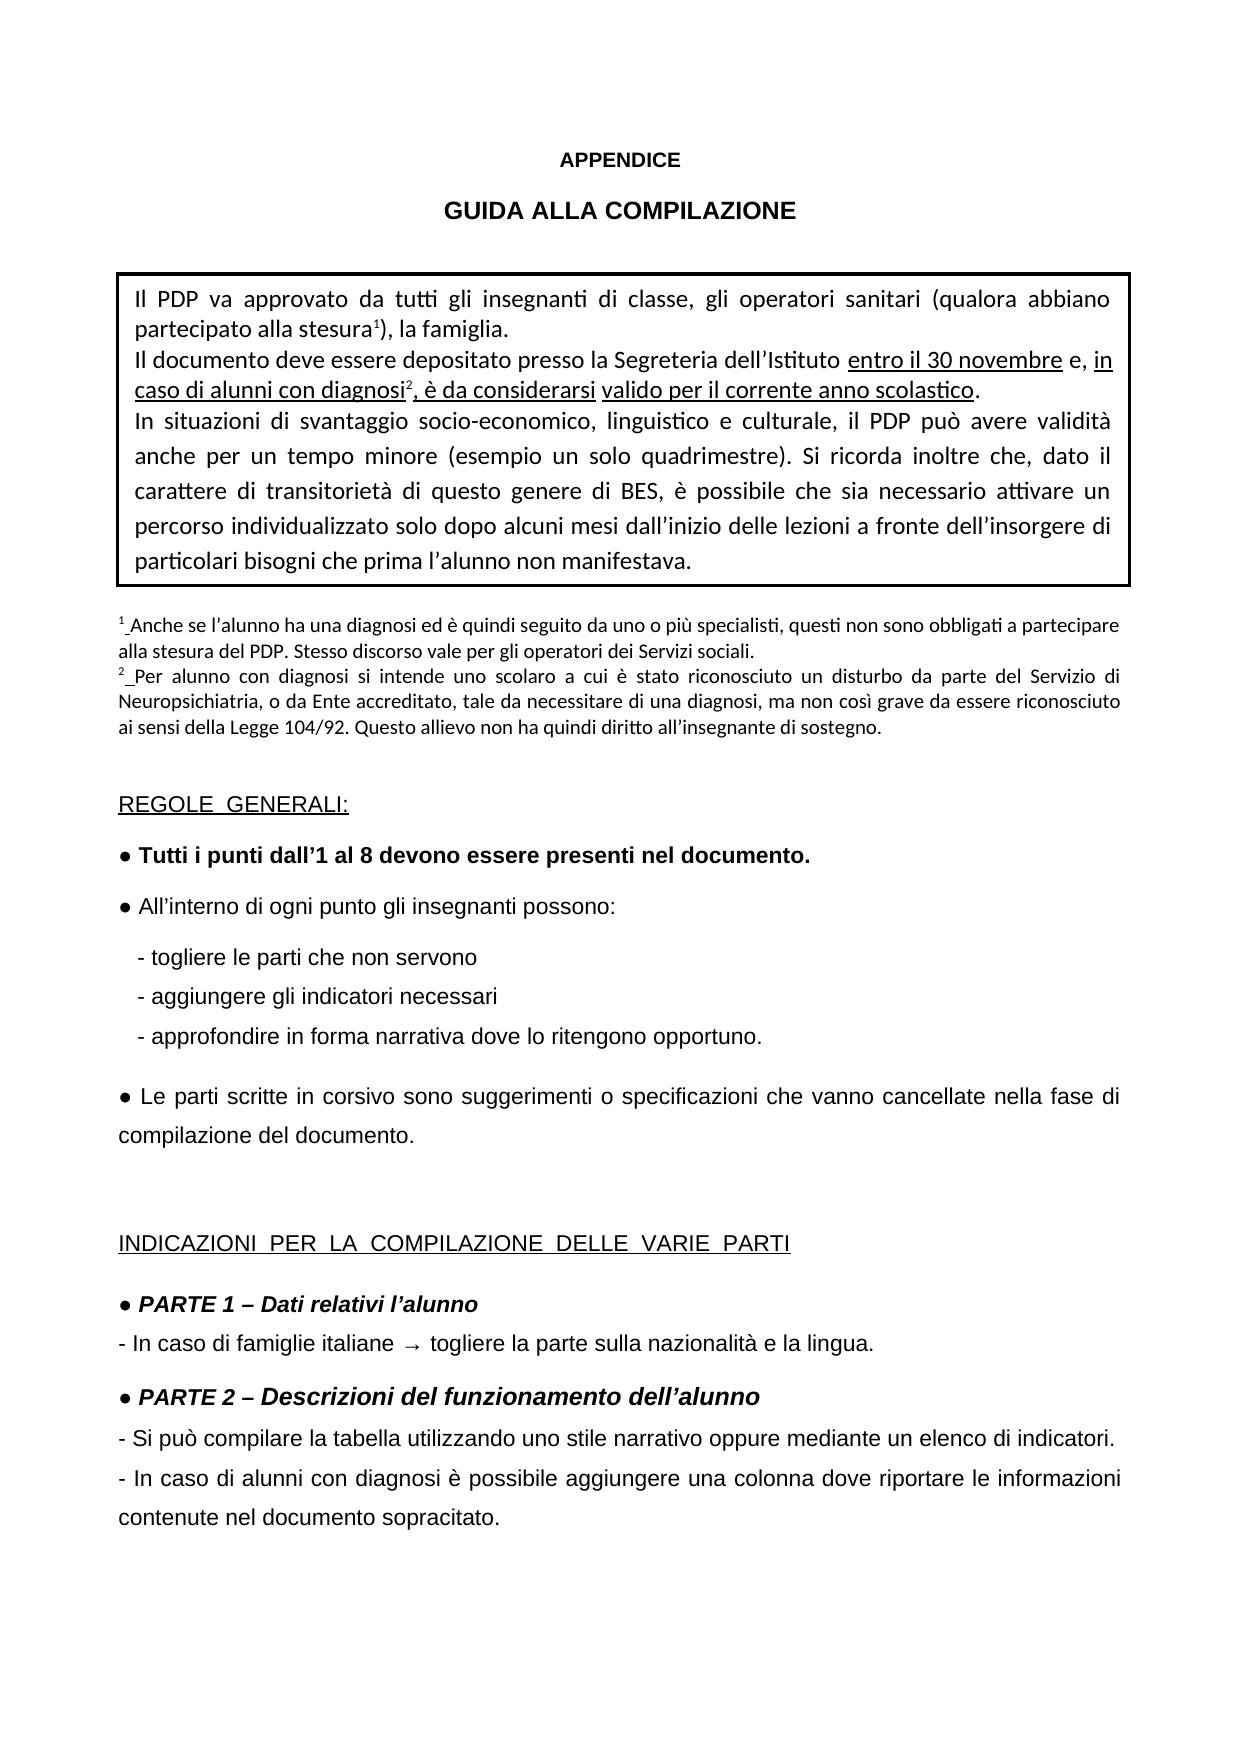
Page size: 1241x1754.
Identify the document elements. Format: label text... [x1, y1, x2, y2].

text - aggiungere gli indicatori necessari [118, 983, 1122, 1009]
text - In caso di famiglie italiane → togliere la parte sulla nazionalità e la lingua. [118, 1330, 1122, 1356]
text APPENDICE [118, 148, 1122, 172]
text 1 Anche se l’alunno ha una diagnosi ed è quindi seguito da uno o più specialisti, questi non sono obbligati a partecipare alla stesura del PDP. Stesso discorso vale per gli operatori dei Servizi sociali. [118, 612, 1122, 663]
text - In caso di alunni con diagnosi è possibile aggiungere una colonna dove riportare le informazioni contenute nel documento sopracitato. [118, 1464, 1122, 1530]
text - approfondire in forma narrativa dove lo ritengono opportuno. [118, 1023, 1122, 1049]
text ● Tutti i punti dall’1 al 8 devono essere presenti nel documento. [118, 842, 1122, 868]
text ● PARTE 2 – Descrizioni del funzionamento dell’alunno [118, 1382, 1122, 1411]
text - Si può compilare la tabella utilizzando uno stile narrativo oppure mediante un elenco di indicatori. [118, 1425, 1122, 1451]
text INDICAZIONI PER LA COMPILAZIONE DELLE VARIE PARTI [118, 1230, 1122, 1257]
text - togliere le parti che non servono [118, 944, 1122, 970]
text 2 Per alunno con diagnosi si intende uno scolaro a cui è stato riconosciuto un disturbo da parte del Servizio di Neuropsichiatria, o da Ente accreditato, tale da necessitare di una diagnosi, ma non così grave da essere riconosciuto ai sensi della Legge 104/92. Questo allievo non ha quindi diritto all’insegnante di sostegno. [118, 663, 1122, 739]
text ● Le parti scritte in corsivo sono suggerimenti o specificazioni che vanno cancellate nella fase di compilazione del documento. [118, 1083, 1122, 1149]
text REGOLE GENERALI: [118, 791, 1122, 817]
text GUIDA ALLA COMPILAZIONE [118, 196, 1122, 225]
text ● All’interno di ogni punto gli insegnanti possono: [118, 893, 1122, 919]
text ● PARTE 1 – Dati relativi l’alunno [118, 1291, 1122, 1317]
